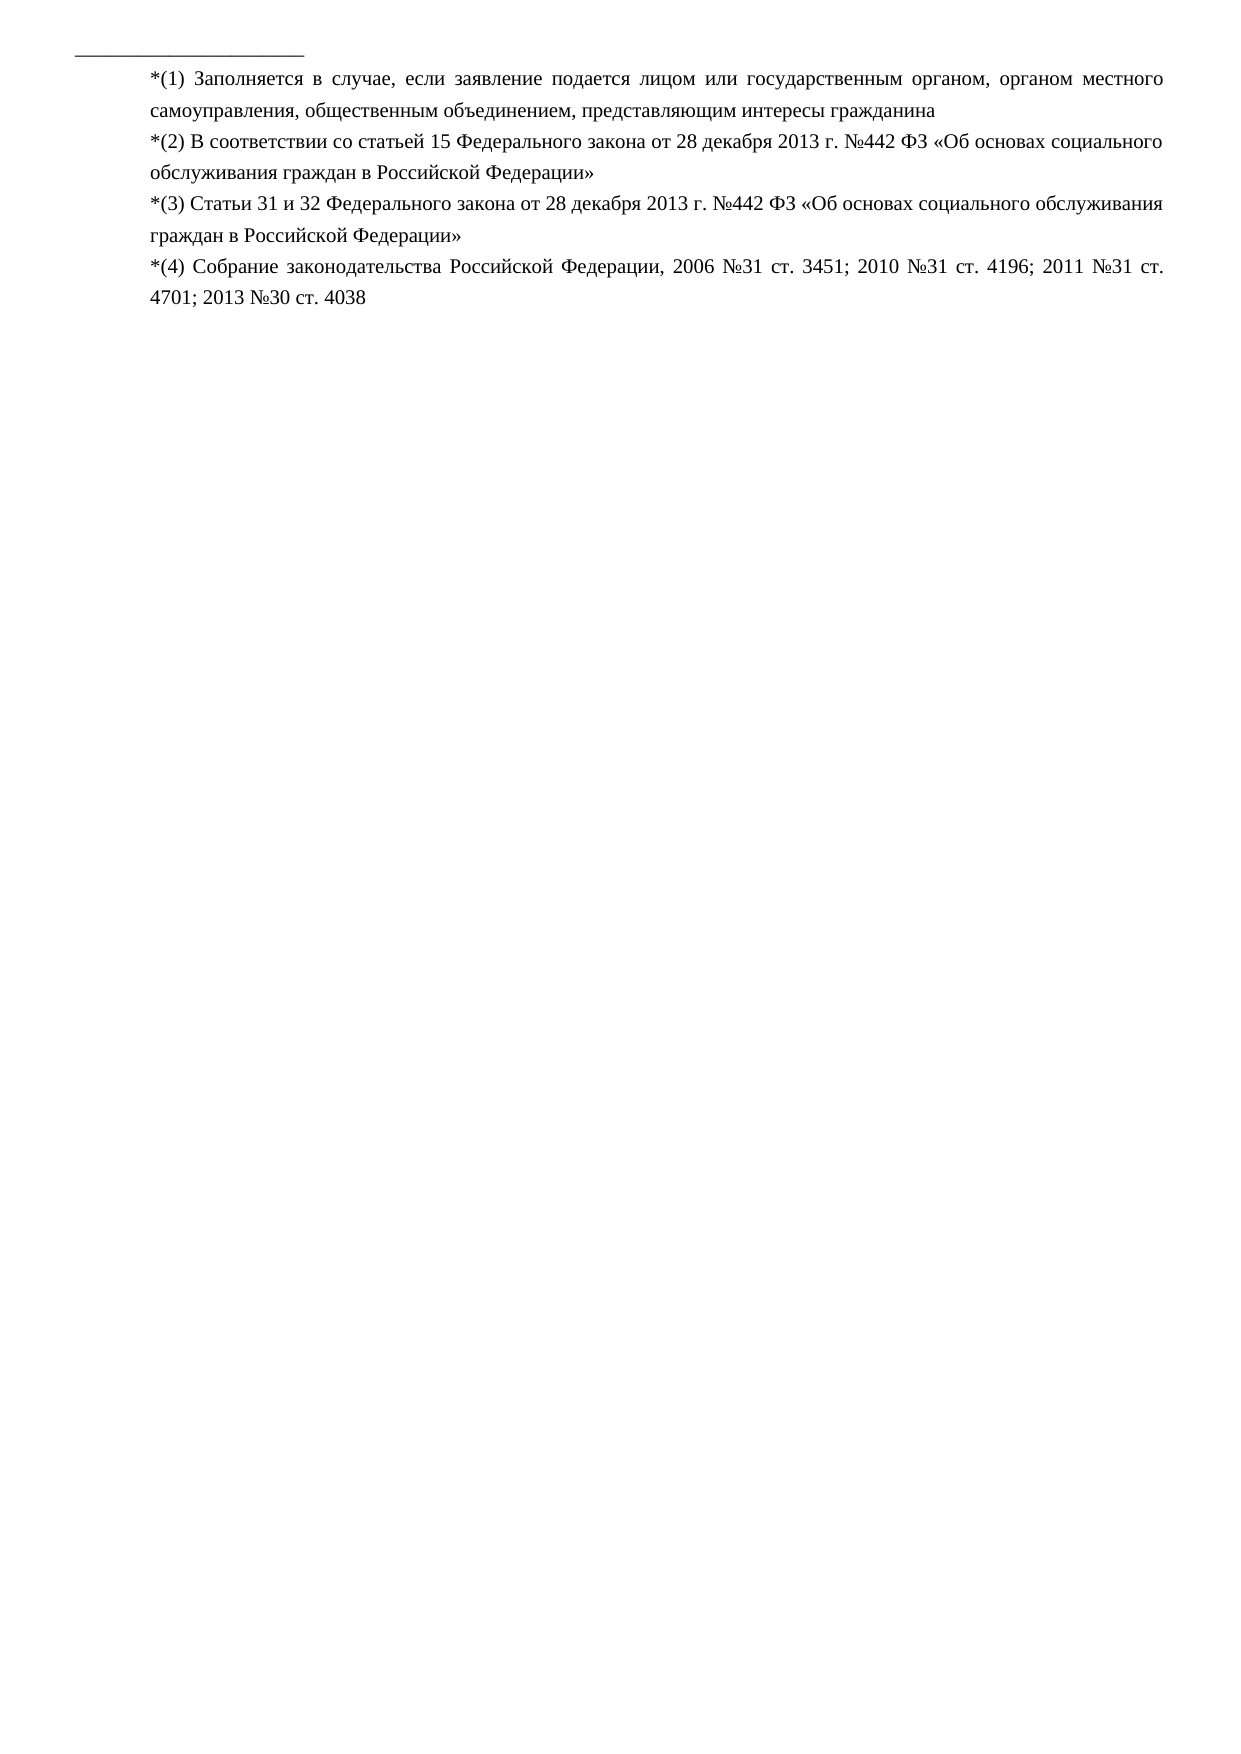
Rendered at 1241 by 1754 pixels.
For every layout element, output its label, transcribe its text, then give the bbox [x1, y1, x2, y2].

list *(3) Статьи 31 и 32 Федерального закона от 28 декабря 2013 г. №442 ФЗ «Об основах социального обслуживания граждан в Российской Федерации» [150, 186, 1165, 248]
list *(1) Заполняется в случае, если заявление подается лицом или государственным органом, органом местного самоуправления, общественным объединением, представляющим интересы гражданина [150, 61, 1165, 123]
list *(4) Собрание законодательства Российской Федерации, 2006 №31 ст. 3451; 2010 №31 ст. 4196; 2011 №31 ст. 4701; 2013 №30 ст. 4038 [150, 248, 1165, 311]
list *(2) В соответствии со статьей 15 Федерального закона от 28 декабря 2013 г. №442 ФЗ «Об основах социального обслуживания граждан в Российской Федерации» [150, 123, 1165, 186]
text ______________________ [75, 29, 1165, 61]
